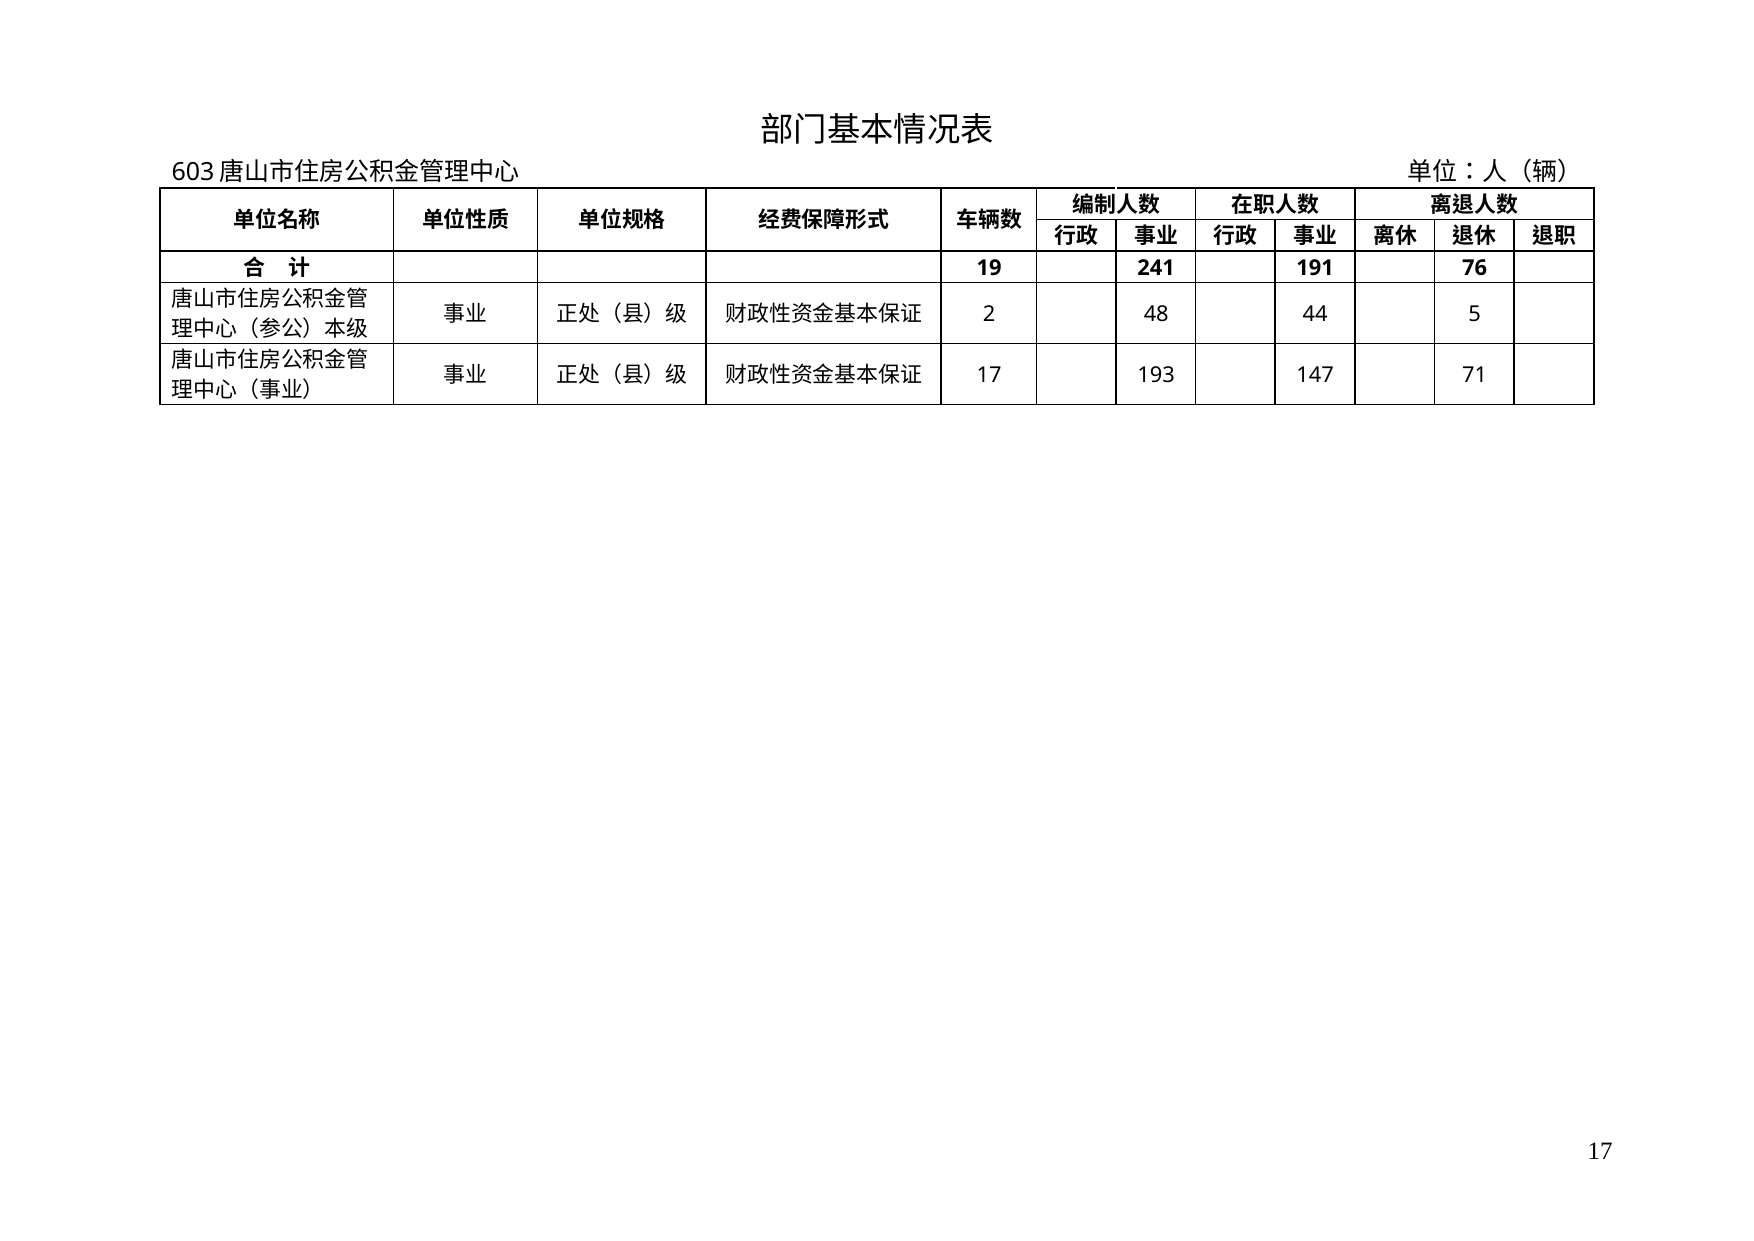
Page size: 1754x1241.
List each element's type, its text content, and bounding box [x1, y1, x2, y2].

table_cell [1196, 252, 1274, 281]
table_cell [1196, 344, 1274, 404]
table_cell [707, 252, 940, 281]
table_cell 48 [1117, 283, 1195, 342]
table_cell 单位规格 [538, 189, 705, 250]
table_cell 单位性质 [394, 189, 537, 250]
table_cell 财政性资金基本保证 [707, 344, 940, 404]
table_cell 编制人数 [1037, 189, 1195, 219]
table_cell [1356, 252, 1434, 281]
text 部门基本情况表 [142, 106, 1612, 152]
table_cell [1037, 344, 1115, 404]
table_cell 正处（县）级 [538, 283, 705, 342]
table_cell 76 [1435, 252, 1513, 281]
table_cell 191 [1276, 252, 1354, 281]
table_cell 44 [1276, 283, 1354, 342]
table_cell 2 [942, 283, 1036, 342]
table_cell 行政 [1196, 220, 1274, 250]
table_cell 财政性资金基本保证 [707, 283, 940, 342]
table_cell 147 [1276, 344, 1354, 404]
table_cell [538, 252, 705, 281]
table_cell 离休 [1356, 220, 1434, 250]
table_cell [1196, 283, 1274, 342]
table_cell 事业 [394, 283, 537, 342]
table_cell 退职 [1515, 220, 1593, 250]
table_cell [1037, 283, 1115, 342]
table_cell 单位名称 [161, 189, 393, 250]
table_cell 车辆数 [942, 189, 1036, 250]
table_cell [1356, 344, 1434, 404]
table_cell 经费保障形式 [707, 189, 940, 250]
table_cell 17 [942, 344, 1036, 404]
table_cell 193 [1117, 344, 1195, 404]
table_cell 在职人数 [1196, 189, 1354, 219]
table_cell 5 [1435, 283, 1513, 342]
table_cell 正处（县）级 [538, 344, 705, 404]
table_cell [1515, 344, 1593, 404]
table_cell 事业 [1276, 220, 1354, 250]
table_cell 合 计 [161, 252, 393, 281]
table_cell 退休 [1435, 220, 1513, 250]
table_cell 行政 [1037, 220, 1115, 250]
table_cell 离退人数 [1356, 189, 1593, 219]
table_cell 事业 [394, 344, 537, 404]
table_cell [1515, 252, 1593, 281]
table_cell [1356, 283, 1434, 342]
table_cell [394, 252, 537, 281]
table_cell 唐山市住房公积金管理中心（事业） [161, 344, 393, 404]
table_header 603唐山市住房公积金管理中心 [161, 153, 1115, 187]
table_cell 241 [1117, 252, 1195, 281]
table_cell 唐山市住房公积金管理中心（参公）本级 [161, 283, 393, 342]
table_cell [1037, 252, 1115, 281]
table_cell [1515, 283, 1593, 342]
table_cell 事业 [1117, 220, 1195, 250]
table_cell 71 [1435, 344, 1513, 404]
table_header 单位：人（辆） [1117, 153, 1593, 187]
table_cell 19 [942, 252, 1036, 281]
